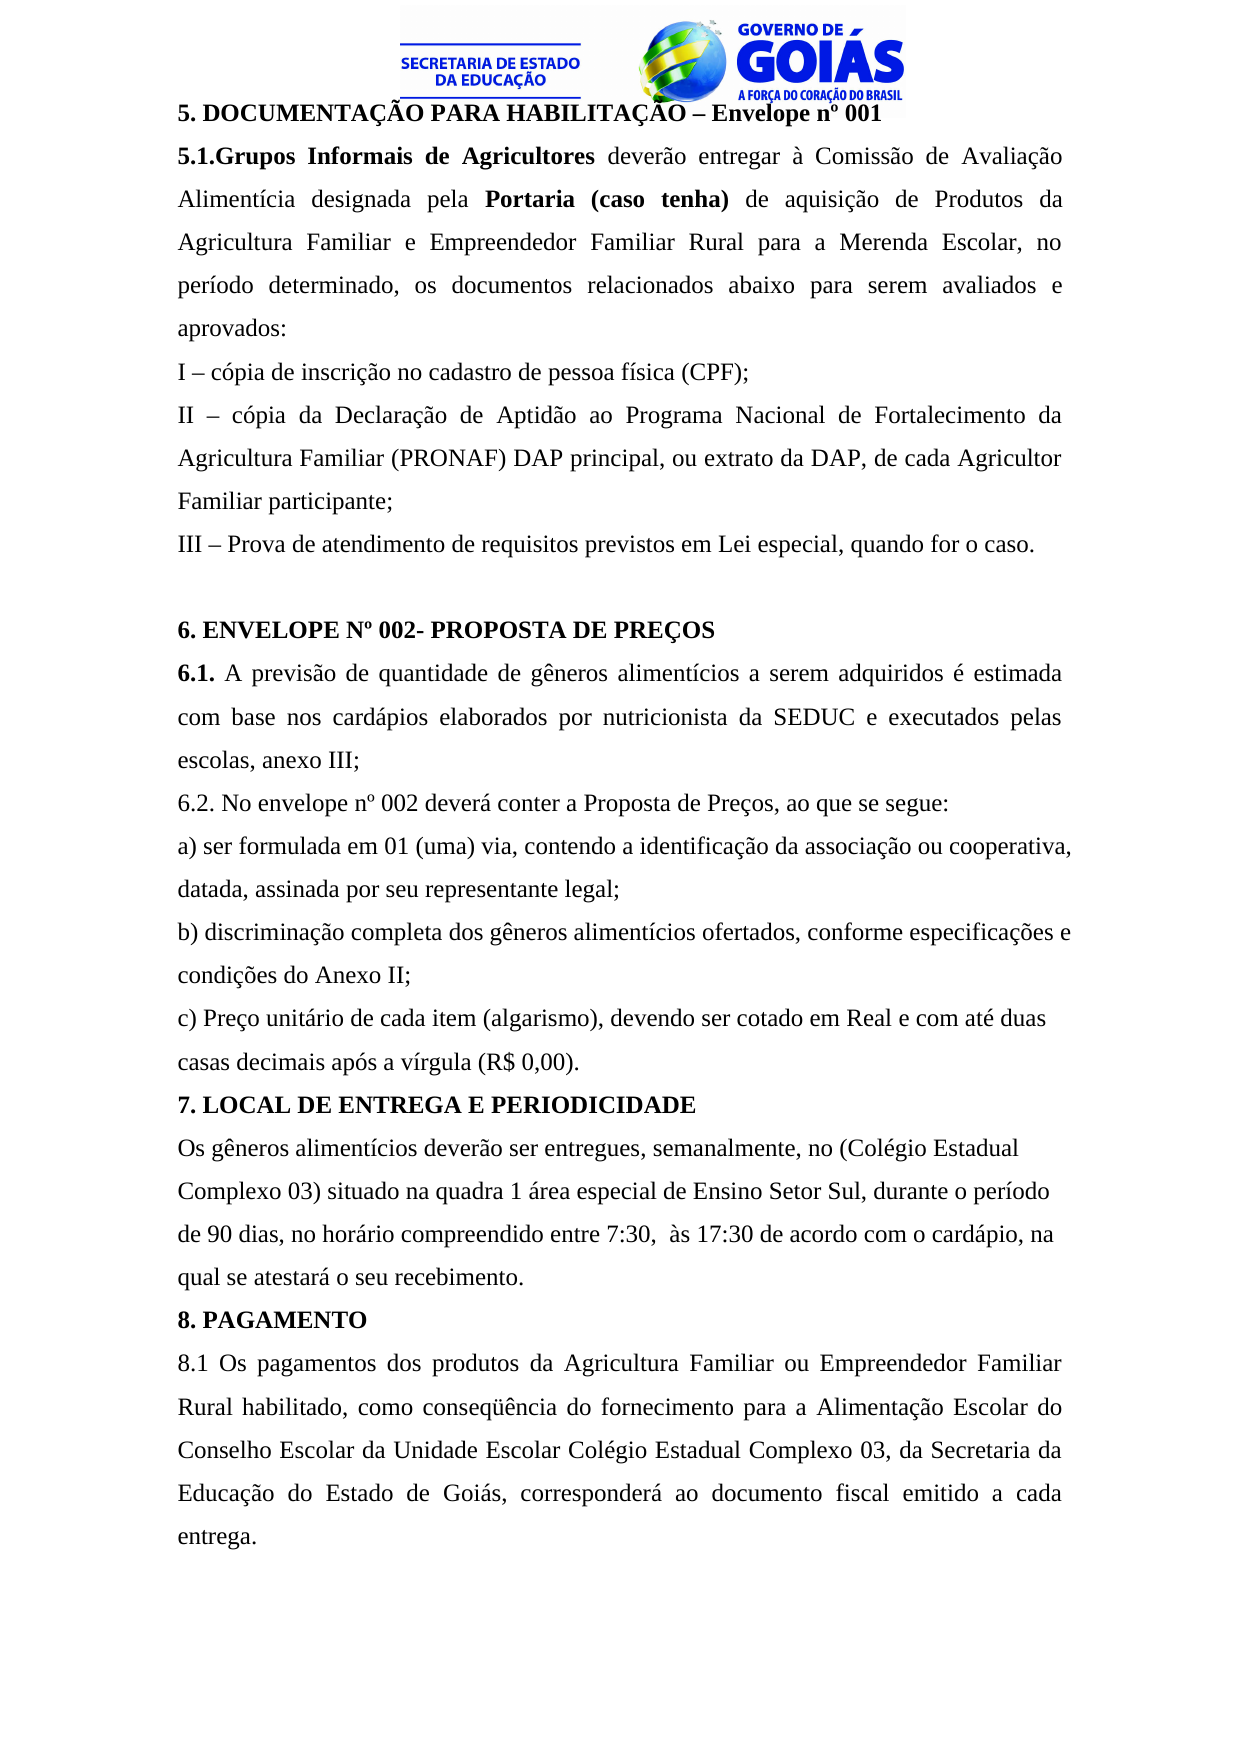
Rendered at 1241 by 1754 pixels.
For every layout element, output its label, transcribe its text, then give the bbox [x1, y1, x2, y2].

text 7. LOCAL DE ENTREGA E PERIODICIDADE [177, 1090, 1078, 1118]
text II – cópia da Declaração de Aptidão ao Programa Nacional de Fortalecimento da Agricultura Familiar (PRONAF) DAP principal, ou extrato da DAP, de cada Agricultor Familiar participante; [177, 400, 1063, 515]
text 8. PAGAMENTO [177, 1305, 1078, 1334]
text Os gêneros alimentícios deverão ser entregues, semanalmente, no (Colégio Estadual Complexo 03) situado na quadra 1 área especial de Ensino Setor Sul, durante o período de 90 dias, no horário compreendido entre 7:30, às 17:30 de acordo com o cardápio, na qual se atestará o seu recebimento. [177, 1133, 1078, 1291]
text III – Prova de atendimento de requisitos previstos em Lei especial, quando for o caso. [177, 529, 1063, 558]
text 6.1. A previsão de quantidade de gêneros alimentícios a serem adquiridos é estimada com base nos cardápios elaborados por nutricionista da SEDUC e executados pelas escolas, anexo III; [177, 658, 1063, 773]
text b) discriminação completa dos gêneros alimentícios ofertados, conforme especificações e condições do Anexo II; [177, 917, 1078, 989]
picture [400, 5, 906, 98]
text 5.1.Grupos Informais de Agricultores deverão entregar à Comissão de Avaliação Alimentícia designada pela Portaria (caso tenha) de aquisição de Produtos da Agricultura Familiar e Empreendedor Familiar Rural para a Merenda Escolar, no período determinado, os documentos relacionados abaixo para serem avaliados e aprovados: [177, 141, 1063, 342]
text I – cópia de inscrição no cadastro de pessoa física (CPF); [177, 357, 1063, 385]
text a) ser formulada em 01 (uma) via, contendo a identificação da associação ou cooperativa, datada, assinada por seu representante legal; [177, 831, 1078, 903]
text 5. DOCUMENTAÇÃO PARA HABILITAÇÃO – Envelope nº 001 [177, 98, 1063, 127]
text 6.2. No envelope nº 002 deverá conter a Proposta de Preços, ao que se segue: [177, 788, 1078, 817]
text c) Preço unitário de cada item (algarismo), devendo ser cotado em Real e com até duas casas decimais após a vírgula (R$ 0,00). [177, 1003, 1078, 1075]
text 8.1 Os pagamentos dos produtos da Agricultura Familiar ou Empreendedor Familiar Rural habilitado, como conseqüência do fornecimento para a Alimentação Escolar do Conselho Escolar da Unidade Escolar Colégio Estadual Complexo 03, da Secretaria da Educação do Estado de Goiás, corresponderá ao documento fiscal emitido a cada entrega. [177, 1348, 1063, 1550]
text 6. ENVELOPE Nº 002- PROPOSTA DE PREÇOS [177, 615, 1063, 644]
